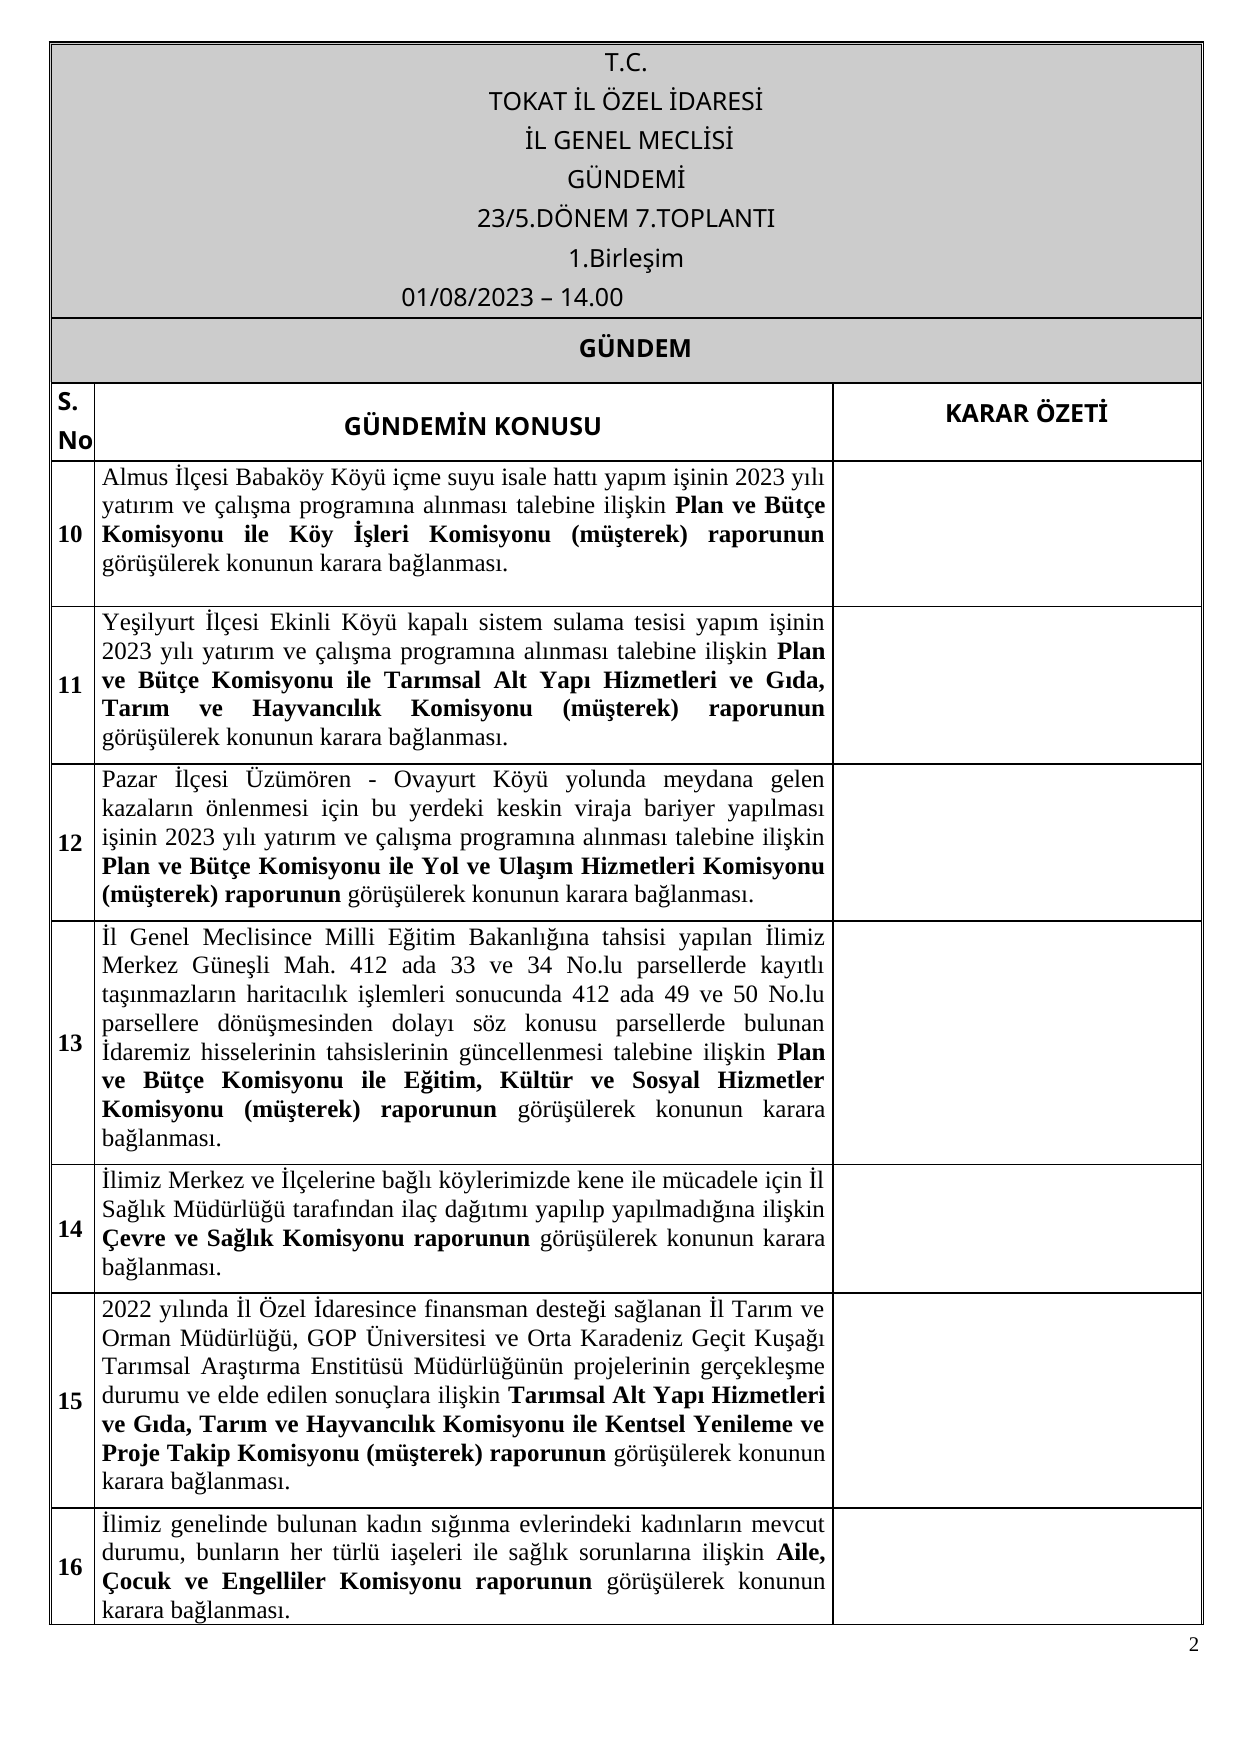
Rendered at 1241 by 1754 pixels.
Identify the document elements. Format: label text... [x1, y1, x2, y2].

table_cell [834, 922, 1201, 1164]
table_cell Almus İlçesi Babaköy Köyü içme suyu isale hattı yapım işinin 2023 yılı yatırım ve çalışma programına alınması talebine ilişkin Plan ve Bütçe Komisyonu ile Köy İşleri Komisyonu (müşterek) raporunun görüşülerek konunun karara bağlanması. [95, 462, 832, 606]
table_cell 15 [52, 1294, 94, 1507]
table_cell 13 [52, 922, 94, 1164]
table_cell Yeşilyurt İlçesi Ekinli Köyü kapalı sistem sulama tesisi yapım işinin 2023 yılı yatırım ve çalışma programına alınması talebine ilişkin Plan ve Bütçe Komisyonu ile Tarımsal Alt Yapı Hizmetleri ve Gıda, Tarım ve Hayvancılık Komisyonu (müşterek) raporunun görüşülerek konunun karara bağlanması. [95, 607, 832, 763]
table_cell İl Genel Meclisince Milli Eğitim Bakanlığına tahsisi yapılan İlimiz Merkez Güneşli Mah. 412 ada 33 ve 34 No.lu parsellerde kayıtlı taşınmazların haritacılık işlemleri sonucunda 412 ada 49 ve 50 No.lu parsellere dönüşmesinden dolayı söz konusu parsellerde bulunan İdaremiz hisselerinin tahsislerinin güncellenmesi talebine ilişkin Plan ve Bütçe Komisyonu ile Eğitim, Kültür ve Sosyal Hizmetler Komisyonu (müşterek) raporunun görüşülerek konunun karara bağlanması. [95, 922, 832, 1164]
table_cell 11 [52, 607, 94, 763]
table_cell Pazar İlçesi Üzümören - Ovayurt Köyü yolunda meydana gelen kazaların önlenmesi için bu yerdeki keskin viraja bariyer yapılması işinin 2023 yılı yatırım ve çalışma programına alınması talebine ilişkin Plan ve Bütçe Komisyonu ile Yol ve Ulaşım Hizmetleri Komisyonu (müşterek) raporunun görüşülerek konunun karara bağlanması. [95, 765, 832, 920]
table_cell 16 [52, 1509, 94, 1624]
table_cell S. No [52, 384, 94, 460]
table_cell [834, 765, 1201, 920]
table_cell [834, 1294, 1201, 1507]
table_cell [834, 462, 1201, 606]
table_cell [834, 607, 1201, 763]
table_cell 14 [52, 1165, 94, 1292]
table_cell [834, 1509, 1201, 1624]
table_cell [834, 1165, 1201, 1292]
table_cell 10 [52, 462, 94, 606]
table_cell GÜNDEM [52, 319, 1201, 382]
table_cell İlimiz Merkez ve İlçelerine bağlı köylerimizde kene ile mücadele için İl Sağlık Müdürlüğü tarafından ilaç dağıtımı yapılıp yapılmadığına ilişkin Çevre ve Sağlık Komisyonu raporunun görüşülerek konunun karara bağlanması. [95, 1165, 832, 1292]
table_cell 2022 yılında İl Özel İdaresince finansman desteği sağlanan İl Tarım ve Orman Müdürlüğü, GOP Üniversitesi ve Orta Karadeniz Geçit Kuşağı Tarımsal Araştırma Enstitüsü Müdürlüğünün projelerinin gerçekleşme durumu ve elde edilen sonuçlara ilişkin Tarımsal Alt Yapı Hizmetleri ve Gıda, Tarım ve Hayvancılık Komisyonu ile Kentsel Yenileme ve Proje Takip Komisyonu (müşterek) raporunun görüşülerek konunun karara bağlanması. [95, 1294, 832, 1507]
table_cell 12 [52, 765, 94, 920]
table_cell T.C. TOKAT İL ÖZEL İDARESİ İL GENEL MECLİSİ GÜNDEMİ 23/5.DÖNEM 7.TOPLANTI 1.Birleşim 01/08/2023 – 14.00 [52, 45, 1201, 317]
table_cell GÜNDEMİN KONUSU [95, 384, 832, 460]
table_cell KARAR ÖZETİ [834, 384, 1201, 460]
table_cell İlimiz genelinde bulunan kadın sığınma evlerindeki kadınların mevcut durumu, bunların her türlü iaşeleri ile sağlık sorunlarına ilişkin Aile, Çocuk ve Engelliler Komisyonu raporunun görüşülerek konunun karara bağlanması. [95, 1509, 832, 1624]
